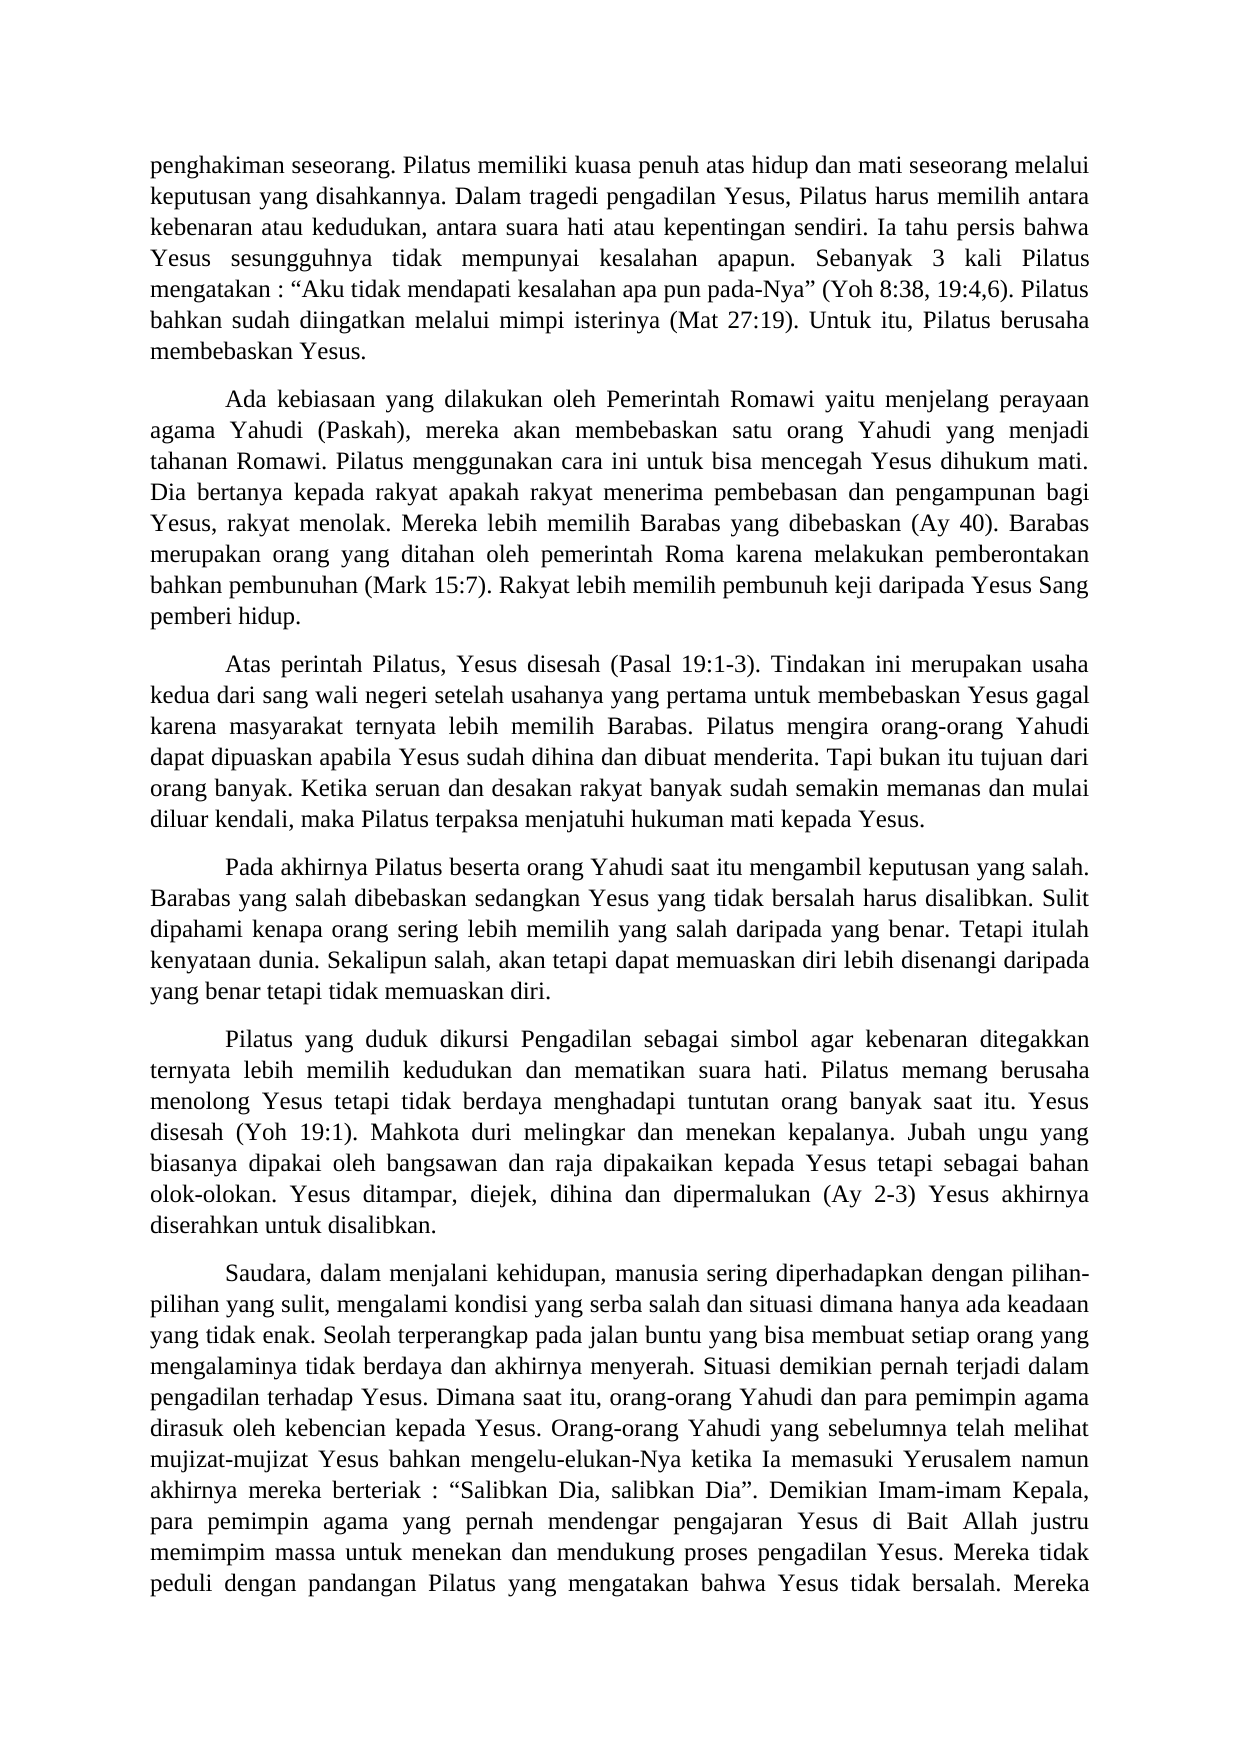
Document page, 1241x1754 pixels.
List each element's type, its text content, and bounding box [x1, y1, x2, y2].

text Ada kebiasaan yang dilakukan oleh Pemerintah Romawi yaitu menjelang perayaan agama Yahudi (Paskah), mereka akan membebaskan satu orang Yahudi yang menjadi tahanan Romawi. Pilatus menggunakan cara ini untuk bisa mencegah Yesus dihukum mati. Dia bertanya kepada rakyat apakah rakyat menerima pembebasan dan pengampunan bagi Yesus, rakyat menolak. Mereka lebih memilih Barabas yang dibebaskan (Ay 40). Barabas merupakan orang yang ditahan oleh pemerintah Roma karena melakukan pemberontakan bahkan pembunuhan (Mark 15:7). Rakyat lebih memilih pembunuh keji daripada Yesus Sang pemberi hidup. [150, 384, 1090, 630]
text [150, 1258, 1090, 1597]
text Pilatus yang duduk dikursi Pengadilan sebagai simbol agar kebenaran ditegakkan ternyata lebih memilih kedudukan dan mematikan suara hati. Pilatus memang berusaha menolong Yesus tetapi tidak berdaya menghadapi tuntutan orang banyak saat itu. Yesus disesah (Yoh 19:1). Mahkota duri melingkar dan menekan kepalanya. Jubah ungu yang biasanya dipakai oleh bangsawan dan raja dipakaikan kepada Yesus tetapi sebagai bahan olok-olokan. Yesus ditampar, diejek, dihina dan dipermalukan (Ay 2-3) Yesus akhirnya diserahkan untuk disalibkan. [150, 1024, 1090, 1239]
text Atas perintah Pilatus, Yesus disesah (Pasal 19:1-3). Tindakan ini merupakan usaha kedua dari sang wali negeri setelah usahanya yang pertama untuk membebaskan Yesus gagal karena masyarakat ternyata lebih memilih Barabas. Pilatus mengira orang-orang Yahudi dapat dipuaskan apabila Yesus sudah dihina dan dibuat menderita. Tapi bukan itu tujuan dari orang banyak. Ketika seruan dan desakan rakyat banyak sudah semakin memanas dan mulai diluar kendali, maka Pilatus terpaksa menjatuhi hukuman mati kepada Yesus. [150, 649, 1090, 833]
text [150, 150, 1090, 365]
text Pada akhirnya Pilatus beserta orang Yahudi saat itu mengambil keputusan yang salah. Barabas yang salah dibebaskan sedangkan Yesus yang tidak bersalah harus disalibkan. Sulit dipahami kenapa orang sering lebih memilih yang salah daripada yang benar. Tetapi itulah kenyataan dunia. Sekalipun salah, akan tetapi dapat memuaskan diri lebih disenangi daripada yang benar tetapi tidak memuaskan diri. [150, 852, 1090, 1005]
